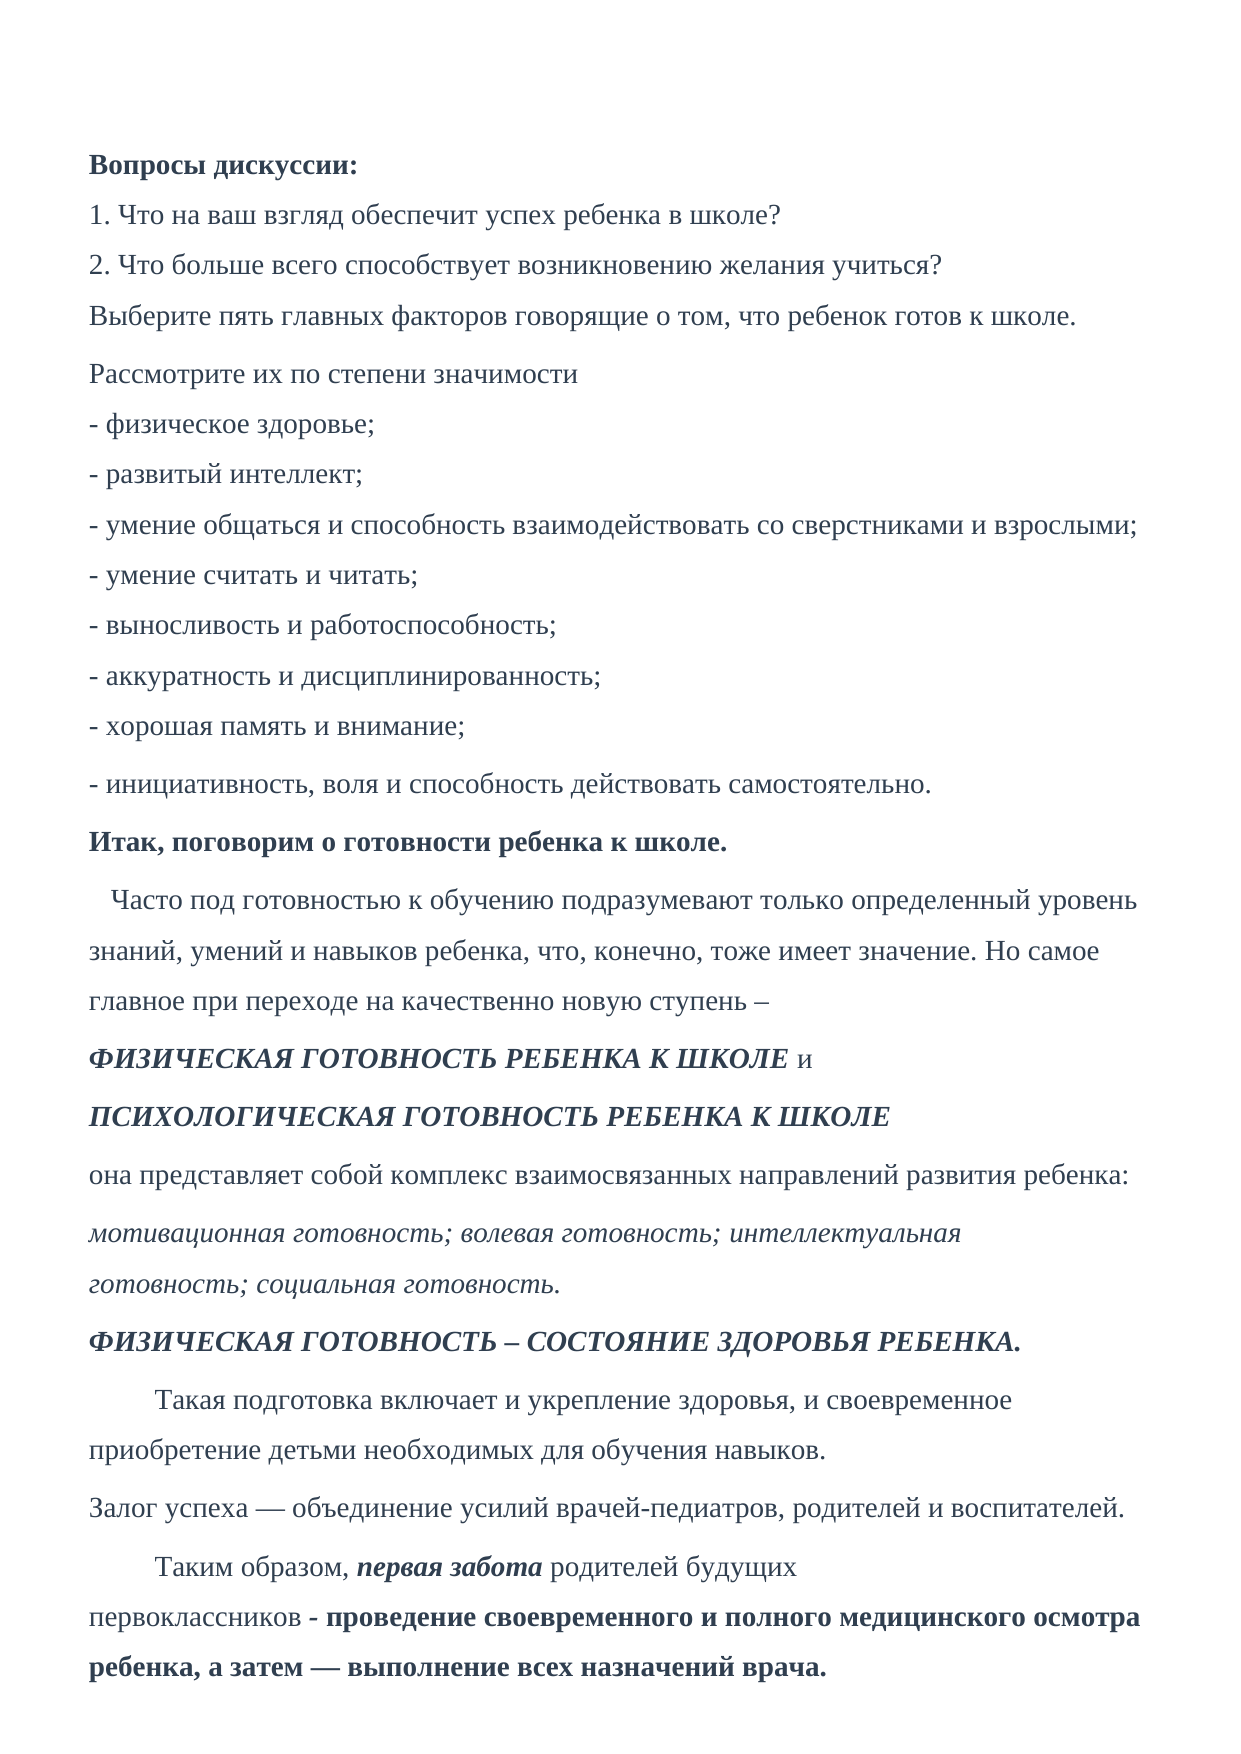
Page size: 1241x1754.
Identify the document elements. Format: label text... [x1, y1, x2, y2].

text ФИЗИЧЕСКАЯ ГОТОВНОСТЬ – СОСТОЯНИЕ ЗДОРОВЬЯ РЕБЕНКА. [89, 1324, 1181, 1357]
text Такая подготовка включает и укрепление здоровья, и своевременное приобретение детьми необходимых для обучения навыков. [89, 1382, 1181, 1466]
text ПСИХОЛОГИЧЕСКАЯ ГОТОВНОСТЬ РЕБЕНКА К ШКОЛЕ [89, 1099, 1181, 1133]
text Итак, поговорим о готовности ребенка к школе. [89, 824, 1181, 858]
text она представляет собой комплекс взаимосвязанных направлений развития ребенка: [89, 1157, 1181, 1191]
text Рассмотрите их по степени значимости - физическое здоровье; - развитый интеллект; - умение общаться и способность взаимодействовать со сверстниками и взрослыми; - умение считать и читать; - выносливость и работоспособность; - аккуратность и дисциплинированность; - хорошая память и внимание; [89, 356, 1181, 742]
text Залог успеха — объединение усилий врачей-педиатров, родителей и воспитателей. [89, 1491, 1181, 1524]
text Таким образом, первая забота родителей будущих первоклассников - проведение своевременного и полного медицинского осмотра ребенка, а затем — выполнение всех назначений врача. [89, 1549, 1181, 1683]
text мотивационная готовность; волевая готовность; интеллектуальная готовность; социальная готовность. [89, 1216, 1181, 1299]
text Часто под готовностью к обучению подразумевают только определенный уровень знаний, умений и навыков ребенка, что, конечно, тоже имеет значение. Но самое главное при переходе на качественно новую ступень – [89, 882, 1181, 1017]
text - инициативность, воля и способность действовать самостоятельно. [89, 766, 1181, 800]
text Вопросы дискуссии: 1. Что на ваш взгляд обеспечит успех ребенка в школе? 2. Что больше всего способствует возникновению желания учиться? Выберите пять главных факторов говорящие о том, что ребенок готов к школе. [89, 147, 1181, 331]
text ФИЗИЧЕСКАЯ ГОТОВНОСТЬ РЕБЕНКА К ШКОЛЕ и [89, 1041, 1181, 1075]
